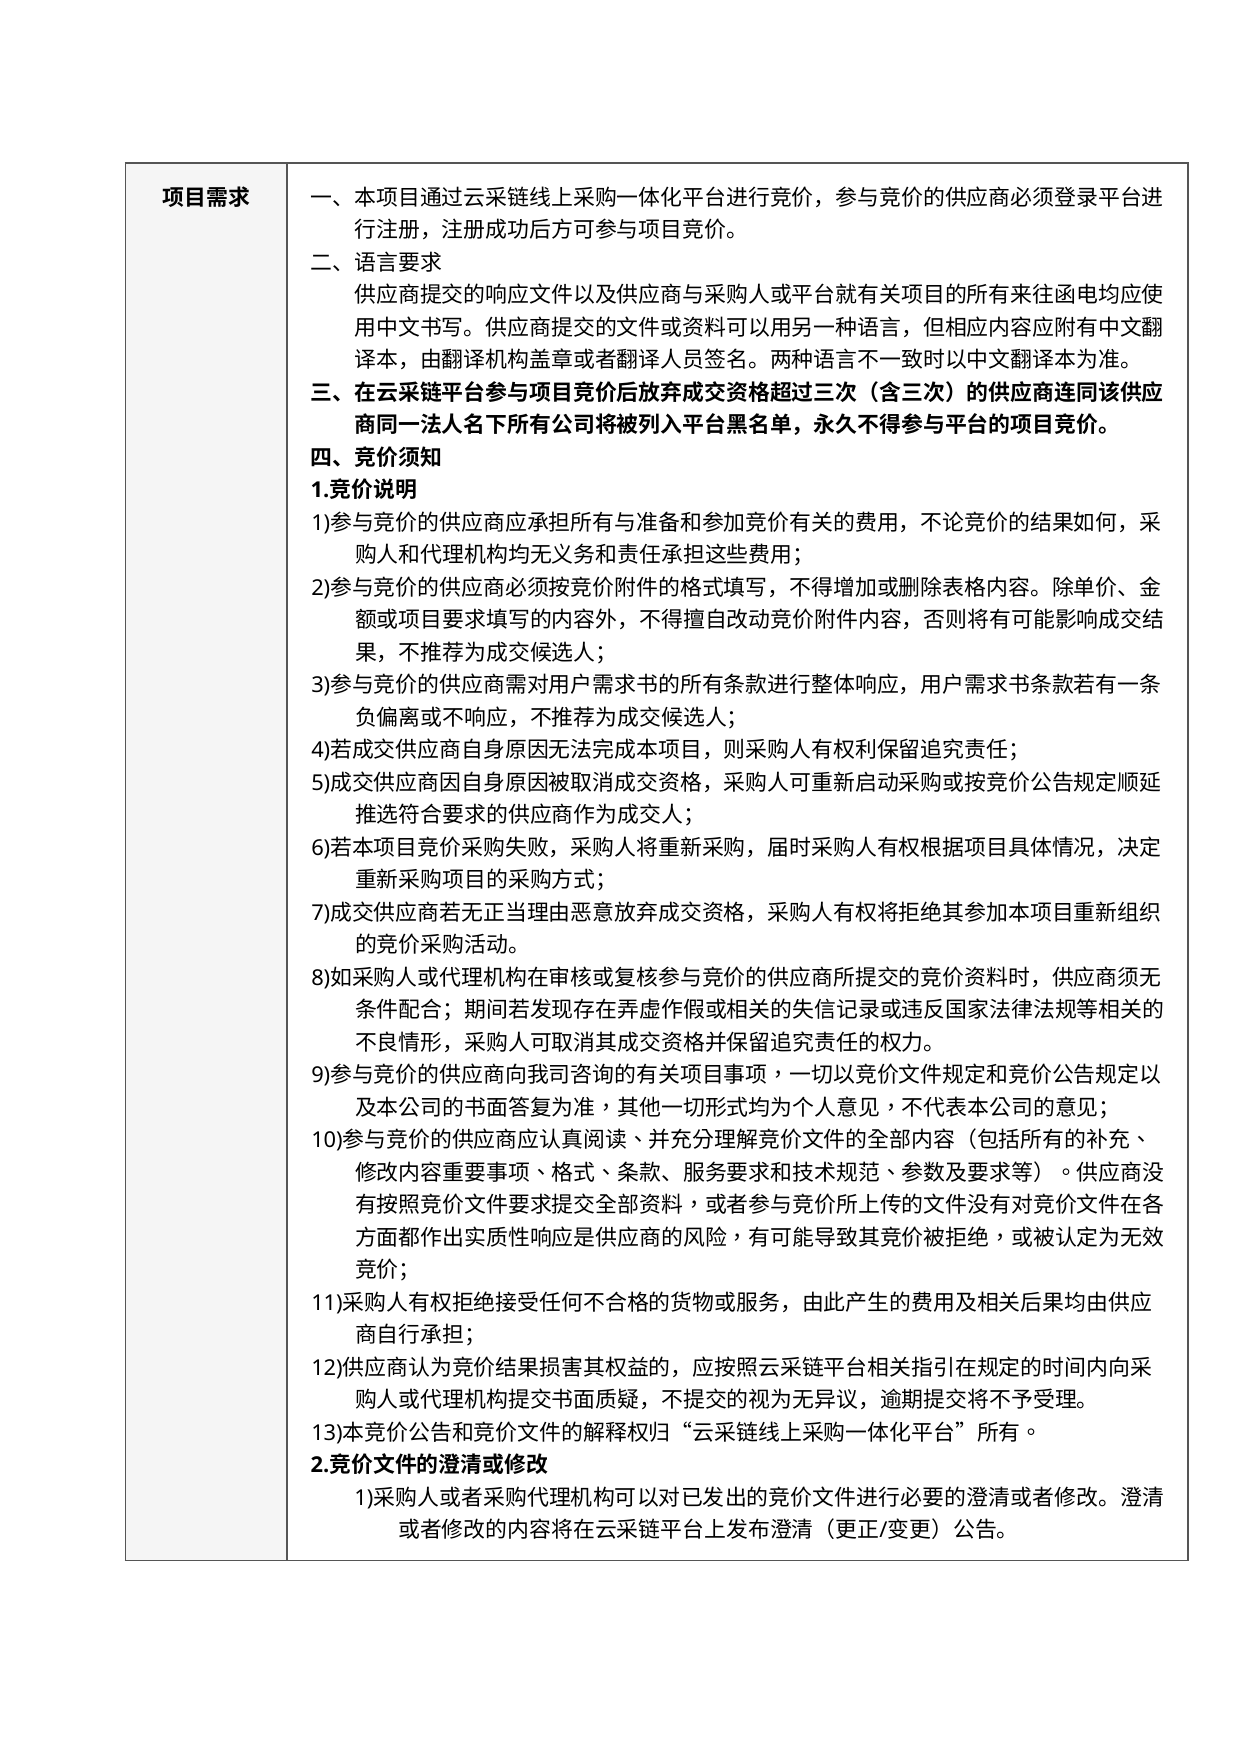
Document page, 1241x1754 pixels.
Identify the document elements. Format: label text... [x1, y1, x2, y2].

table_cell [288, 164, 1187, 1560]
table_cell 项目需求 [126, 164, 286, 1560]
